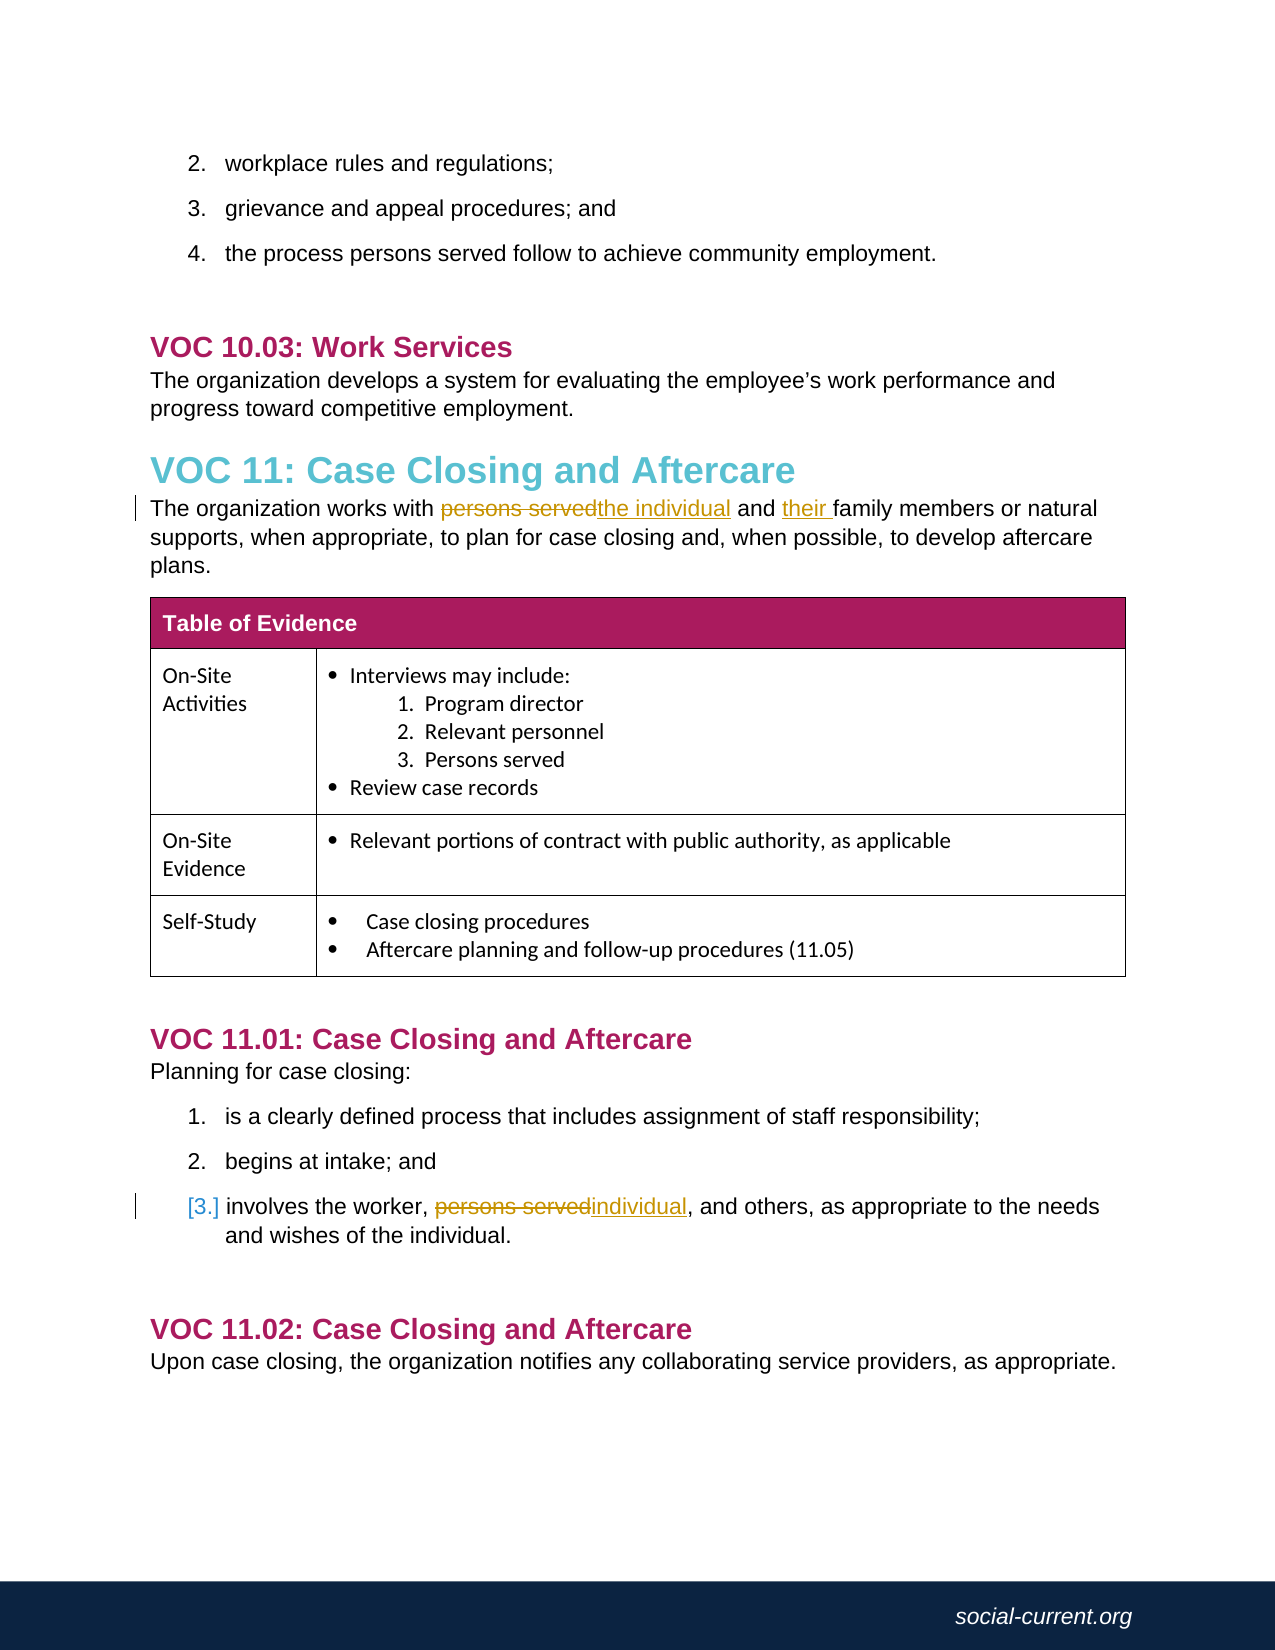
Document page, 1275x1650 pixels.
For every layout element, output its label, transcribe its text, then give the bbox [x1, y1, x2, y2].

subtitle VOC 11.02: Case Closing and Aftercare [150, 1312, 1125, 1345]
text The organization develops a system for evaluating the employee’s work performance and progress toward competitive employment. [150, 367, 1125, 421]
list is a clearly defined process that includes assignment of staff responsibility; [187, 1103, 1125, 1129]
text Planning for case closing: [150, 1058, 1125, 1084]
list involves the worker, , and others, as appropriate to the needs and wishes of the individual. [187, 1193, 1125, 1248]
table_cell On-Site Evidence [151, 815, 316, 894]
subtitle VOC 11.01: Case Closing and Aftercare [150, 1022, 1125, 1055]
list begins at intake; and [187, 1148, 1125, 1174]
text Upon case closing, the organization notifies any collaborating service providers, as appropriate. [150, 1348, 1125, 1374]
table_cell Self-Study [151, 896, 316, 976]
list grievance and appeal procedures; and [187, 195, 1125, 221]
table_header Table of Evidence [151, 598, 1125, 648]
table_cell Interviews may include: Program director Relevant personnel Persons served Review case records [317, 649, 1125, 813]
table_cell Case closing procedures Aftercare planning and follow-up procedures (11.05) [317, 896, 1125, 976]
table_cell Relevant portions of contract with public authority, as applicable [317, 815, 1125, 894]
list the process persons served follow to achieve community employment. [187, 240, 1125, 267]
text The organization works with and family members or natural supports, when appropriate, to plan for case closing and, when possible, to develop aftercare plans. [150, 495, 1125, 578]
list workplace rules and regulations; [187, 150, 1125, 176]
subtitle VOC 11: Case Closing and Aftercare [150, 448, 1125, 492]
subtitle VOC 10.03: Work Services [150, 330, 1125, 364]
table_cell On-Site Activities [151, 649, 316, 813]
